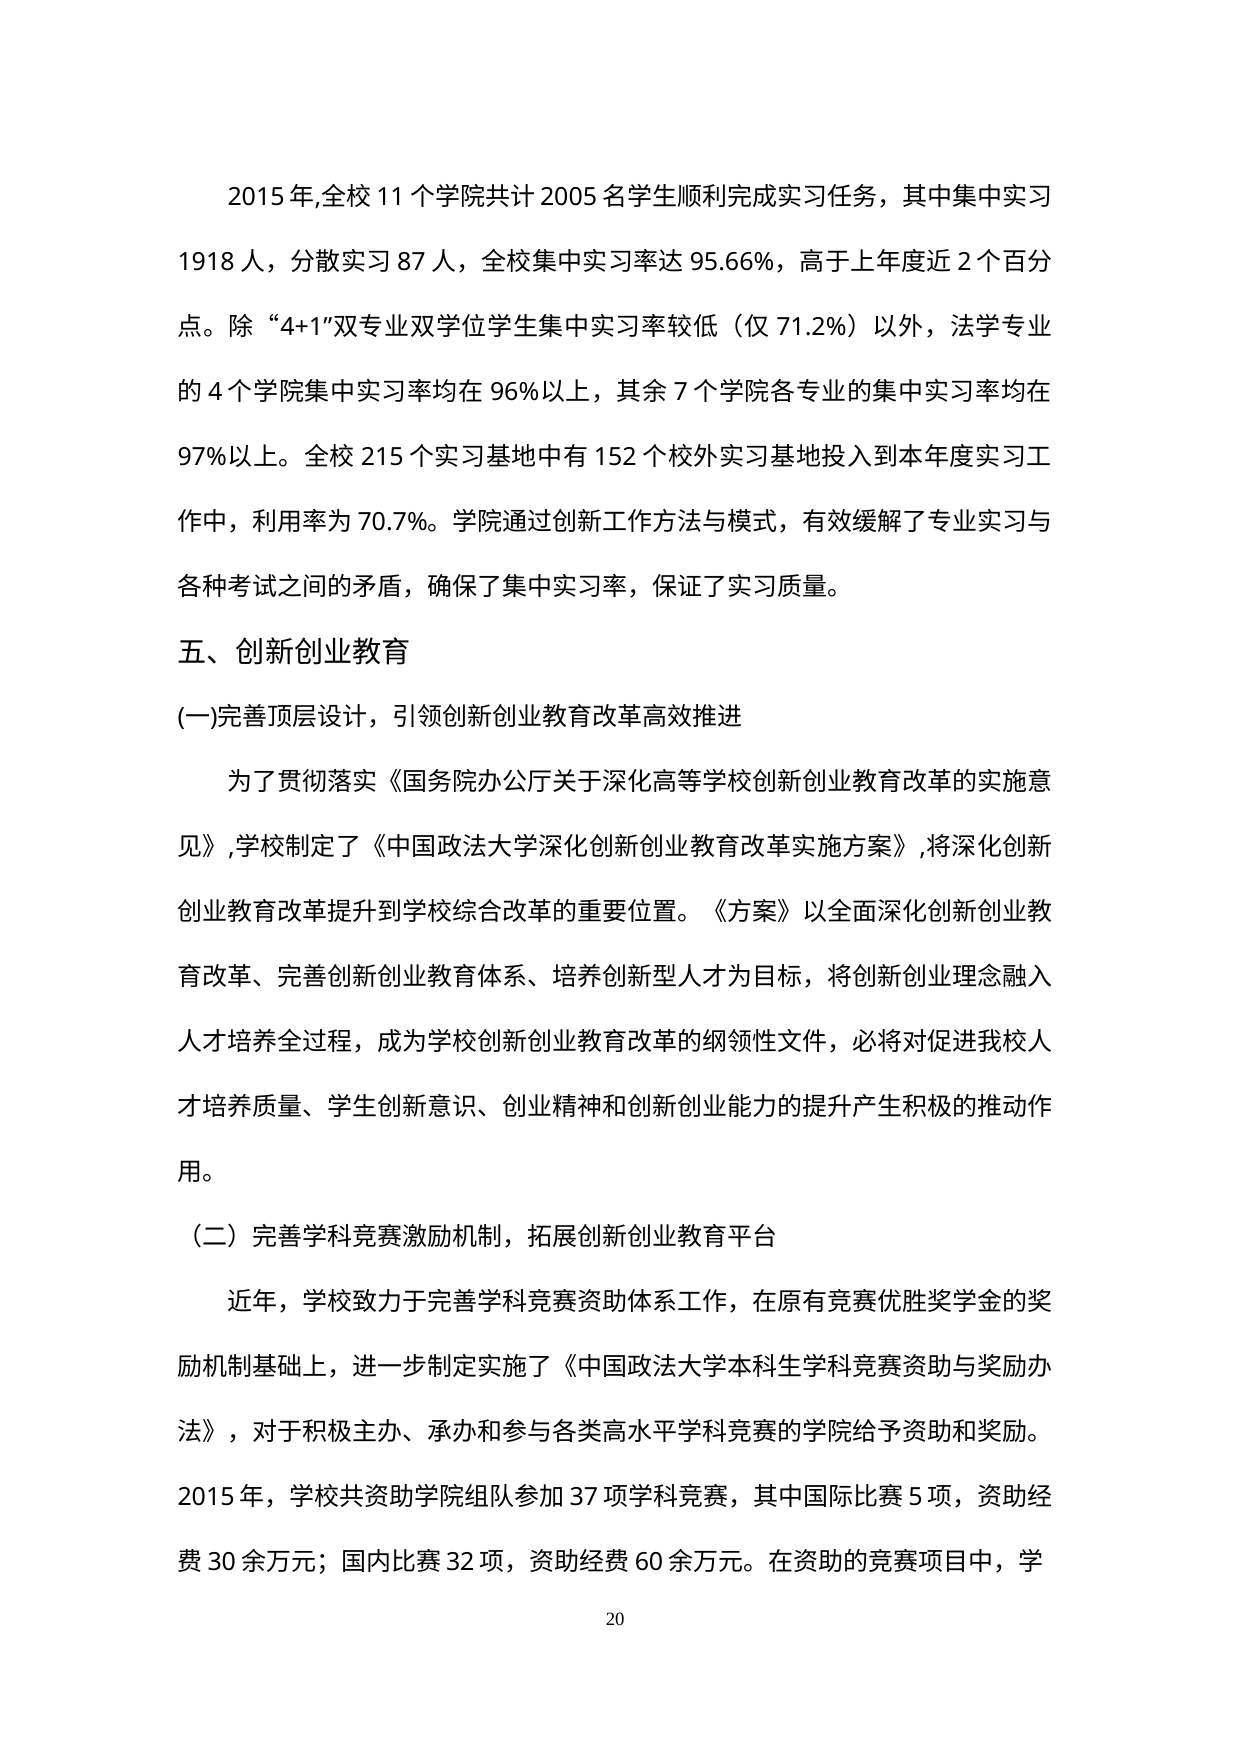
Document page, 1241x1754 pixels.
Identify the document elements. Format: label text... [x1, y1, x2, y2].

text 为了贯彻落实《国务院办公厅关于深化高等学校创新创业教育改革的实施意见》,学校制定了《中国政法大学深化创新创业教育改革实施方案》,将深化创新创业教育改革提升到学校综合改革的重要位置。《方案》以全面深化创新创业教育改革、完善创新创业教育体系、培养创新型人才为目标，将创新创业理念融入人才培养全过程，成为学校创新创业教育改革的纲领性文件，必将对促进我校人才培养质量、学生创新意识、创业精神和创新创业能力的提升产生积极的推动作用。 [177, 747, 1053, 1202]
text 2015年,全校11个学院共计2005名学生顺利完成实习任务，其中集中实习1918人，分散实习87人，全校集中实习率达95.66%，高于上年度近2个百分点。除“4+1”双专业双学位学生集中实习率较低（仅71.2%）以外，法学专业的4个学院集中实习率均在96%以上，其余7个学院各专业的集中实习率均在97%以上。全校215个实习基地中有152个校外实习基地投入到本年度实习工作中，利用率为70.7%。学院通过创新工作方法与模式，有效缓解了专业实习与各种考试之间的矛盾，确保了集中实习率，保证了实习质量。 [177, 162, 1053, 617]
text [177, 1267, 1053, 1592]
text （二）完善学科竞赛激励机制，拓展创新创业教育平台 [177, 1202, 1053, 1267]
text 五、创新创业教育 [177, 617, 1053, 682]
text (一)完善顶层设计，引领创新创业教育改革高效推进 [177, 682, 1053, 747]
